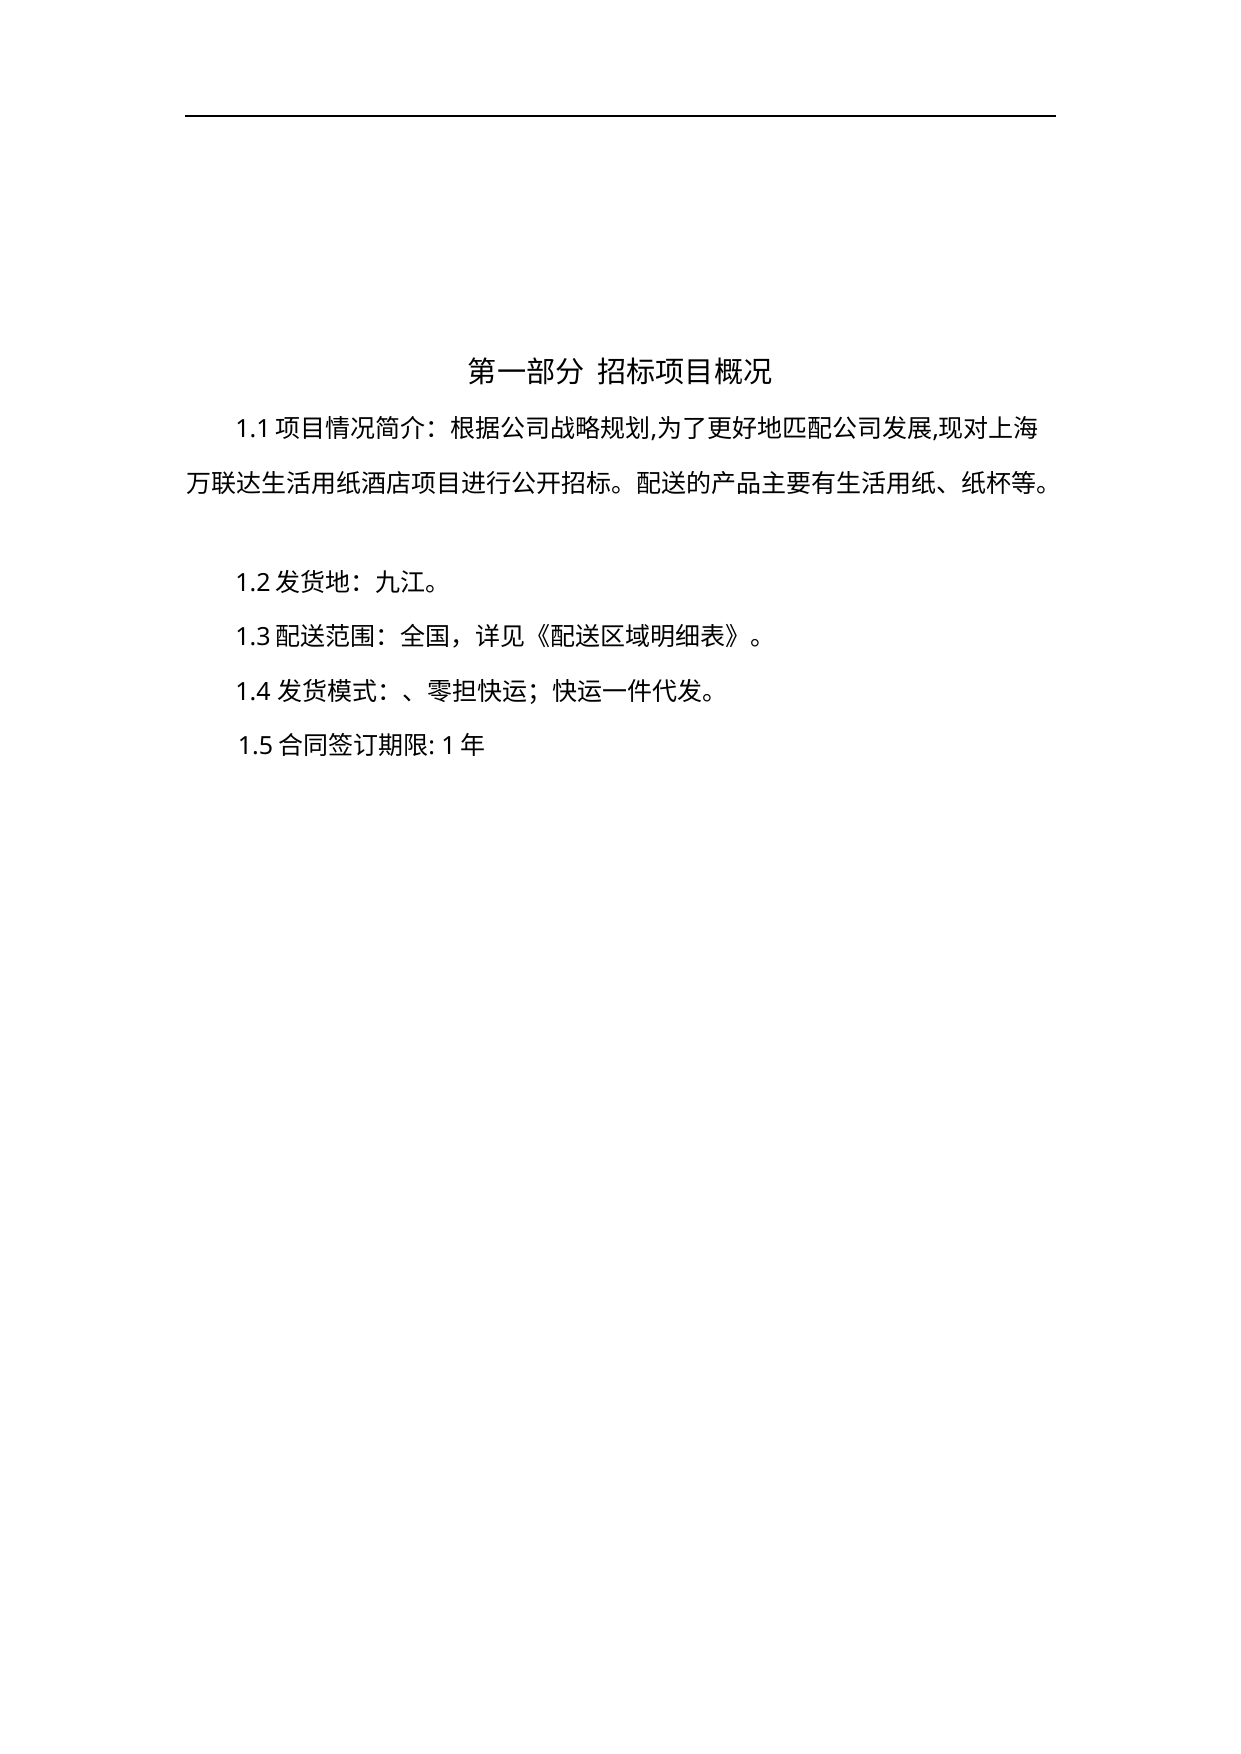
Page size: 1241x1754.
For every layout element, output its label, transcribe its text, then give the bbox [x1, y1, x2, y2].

text 1.4 发货模式：、零担快运；快运一件代发。 [186, 671, 1053, 707]
text 1.2发货地：九江。 [186, 562, 1053, 598]
text 1.1项目情况简介：根据公司战略规划,为了更好地匹配公司发展,现对上海万联达生活用纸酒店项目进行公开招标。配送的产品主要有生活用纸、纸杯等。 [186, 409, 1053, 547]
text 1.3配送范围：全国，详见《配送区域明细表》。 [186, 617, 1053, 653]
subtitle 第一部分 招标项目概况 [187, 349, 1053, 391]
text 1.5合同签订期限: 1年 [238, 725, 1053, 762]
